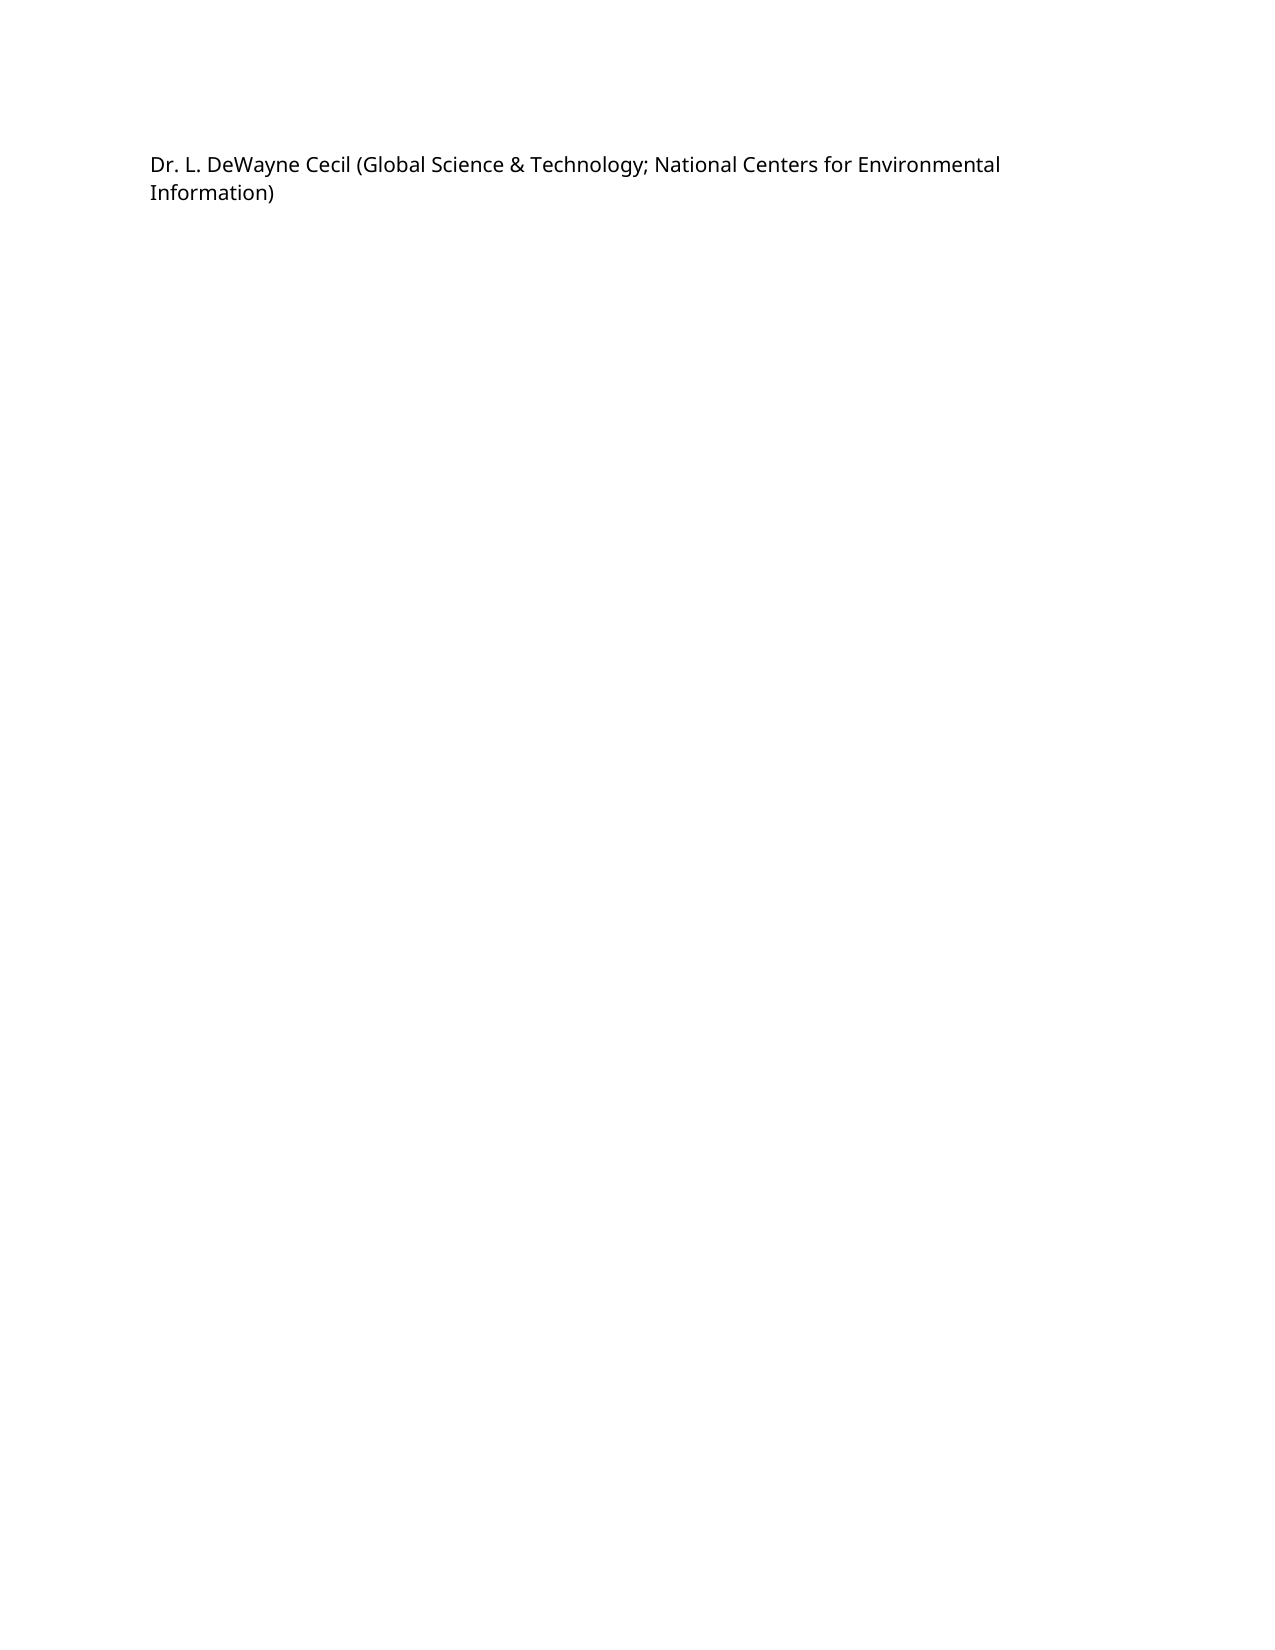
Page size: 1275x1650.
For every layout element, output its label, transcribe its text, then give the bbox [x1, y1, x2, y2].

text Dr. L. DeWayne Cecil (Global Science & Technology; National Centers for Environmental Information) [150, 150, 1125, 207]
